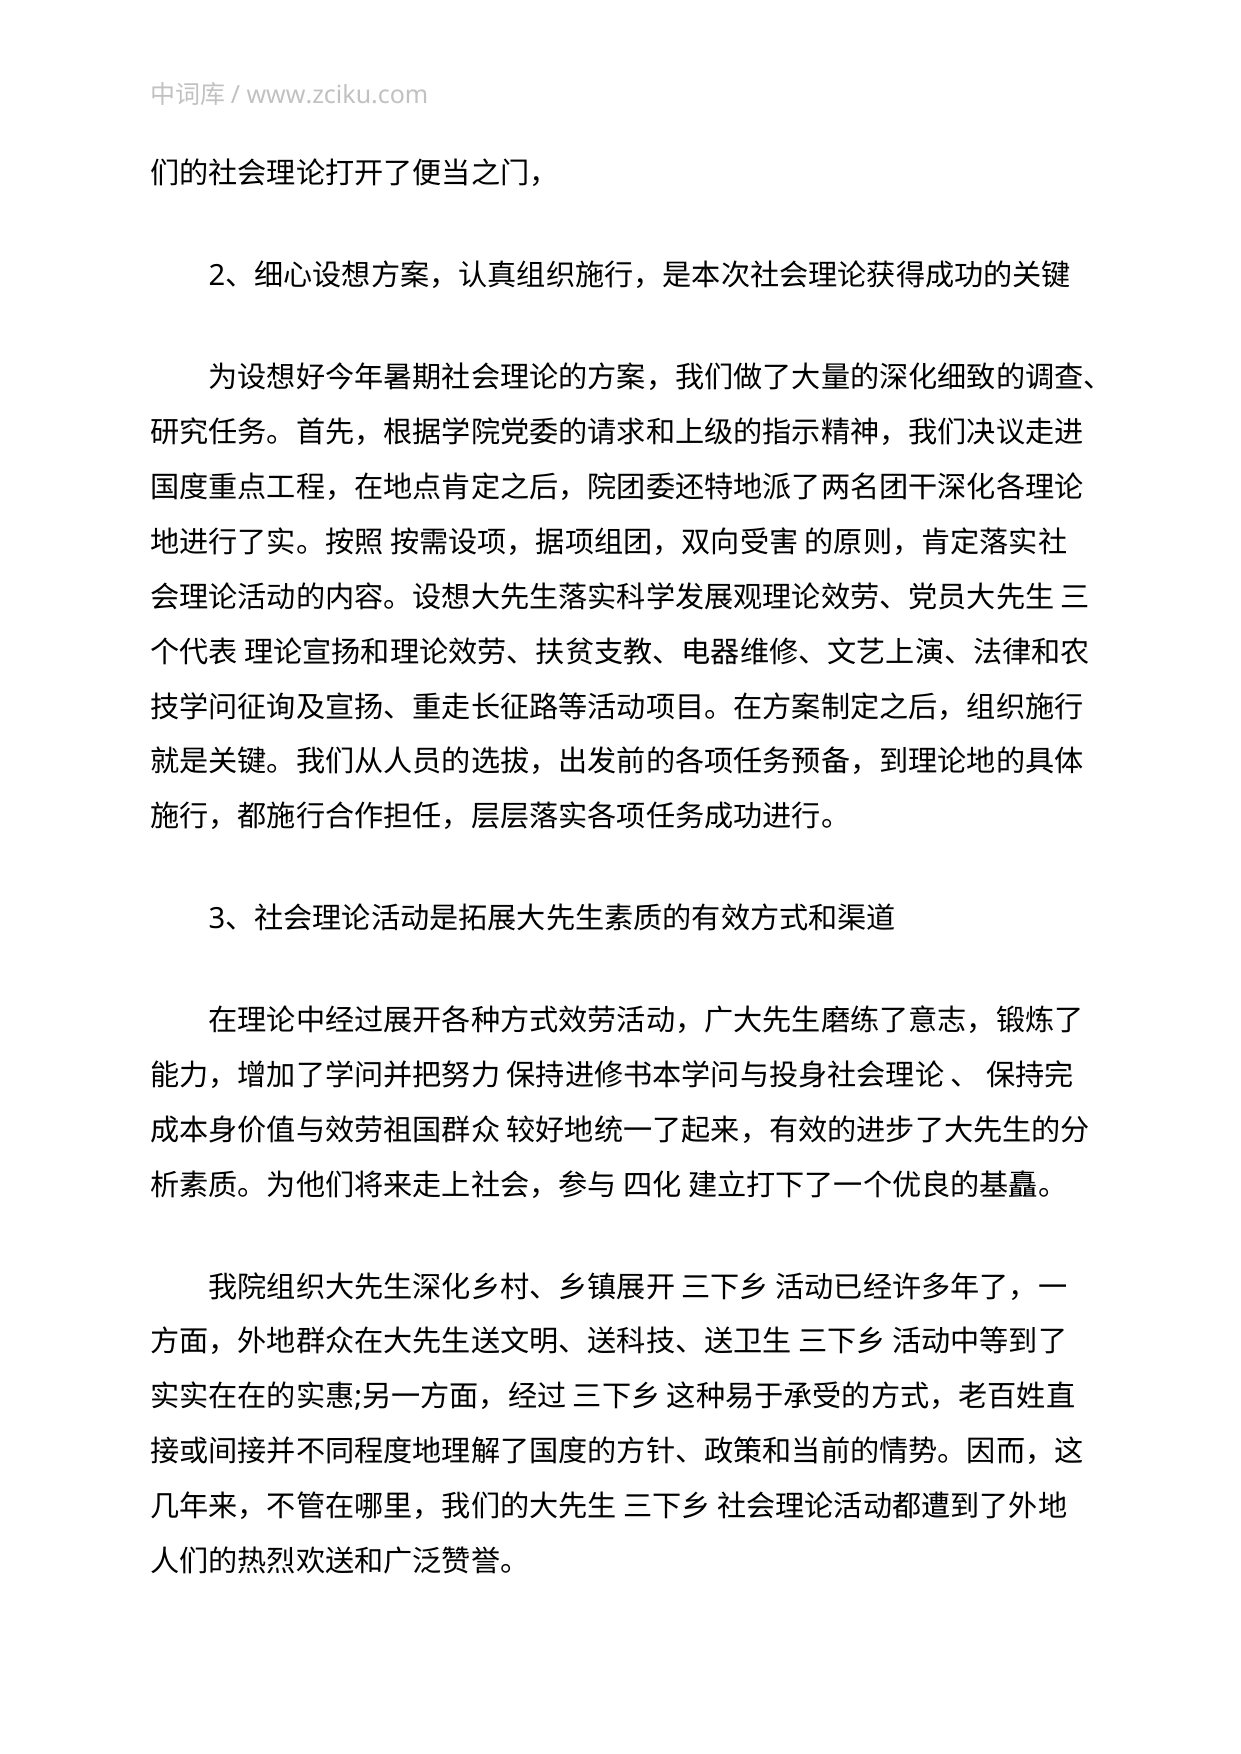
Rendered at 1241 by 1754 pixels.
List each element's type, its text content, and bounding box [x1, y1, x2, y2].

text 3、社会理论活动是拓展大先生素质的有效方式和渠道 [150, 895, 1090, 937]
text 为设想好今年暑期社会理论的方案，我们做了大量的深化细致的调查、研究任务。首先，根据学院党委的请求和上级的指示精神，我们决议走进国度重点工程，在地点肯定之后，院团委还特地派了两名团干深化各理论地进行了实。按照 按需设项，据项组团，双向受害 的原则，肯定落实社会理论活动的内容。设想大先生落实科学发展观理论效劳、党员大先生 三个代表 理论宣扬和理论效劳、扶贫支教、电器维修、文艺上演、法律和农技学问征询及宣扬、重走长征路等活动项目。在方案制定之后，组织施行就是关键。我们从人员的选拔，出发前的各项任务预备，到理论地的具体施行，都施行合作担任，层层落实各项任务成功进行。 [150, 354, 1090, 835]
text 在理论中经过展开各种方式效劳活动，广大先生磨练了意志，锻炼了能力，增加了学问并把努力 保持进修书本学问与投身社会理论 、 保持完成本身价值与效劳祖国群众 较好地统一了起来，有效的进步了大先生的分析素质。为他们将来走上社会，参与 四化 建立打下了一个优良的基矗。 [150, 997, 1090, 1204]
text 2、细心设想方案，认真组织施行，是本次社会理论获得成功的关键 [150, 252, 1090, 294]
text 我院组织大先生深化乡村、乡镇展开 三下乡 活动已经许多年了，一方面，外地群众在大先生送文明、送科技、送卫生 三下乡 活动中等到了实实在在的实惠;另一方面，经过 三下乡 这种易于承受的方式，老百姓直接或间接并不同程度地理解了国度的方针、政策和当前的情势。因而，这几年来，不管在哪里，我们的大先生 三下乡 社会理论活动都遭到了外地人们的热烈欢送和广泛赞誉。 [150, 1263, 1090, 1580]
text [150, 150, 1090, 192]
